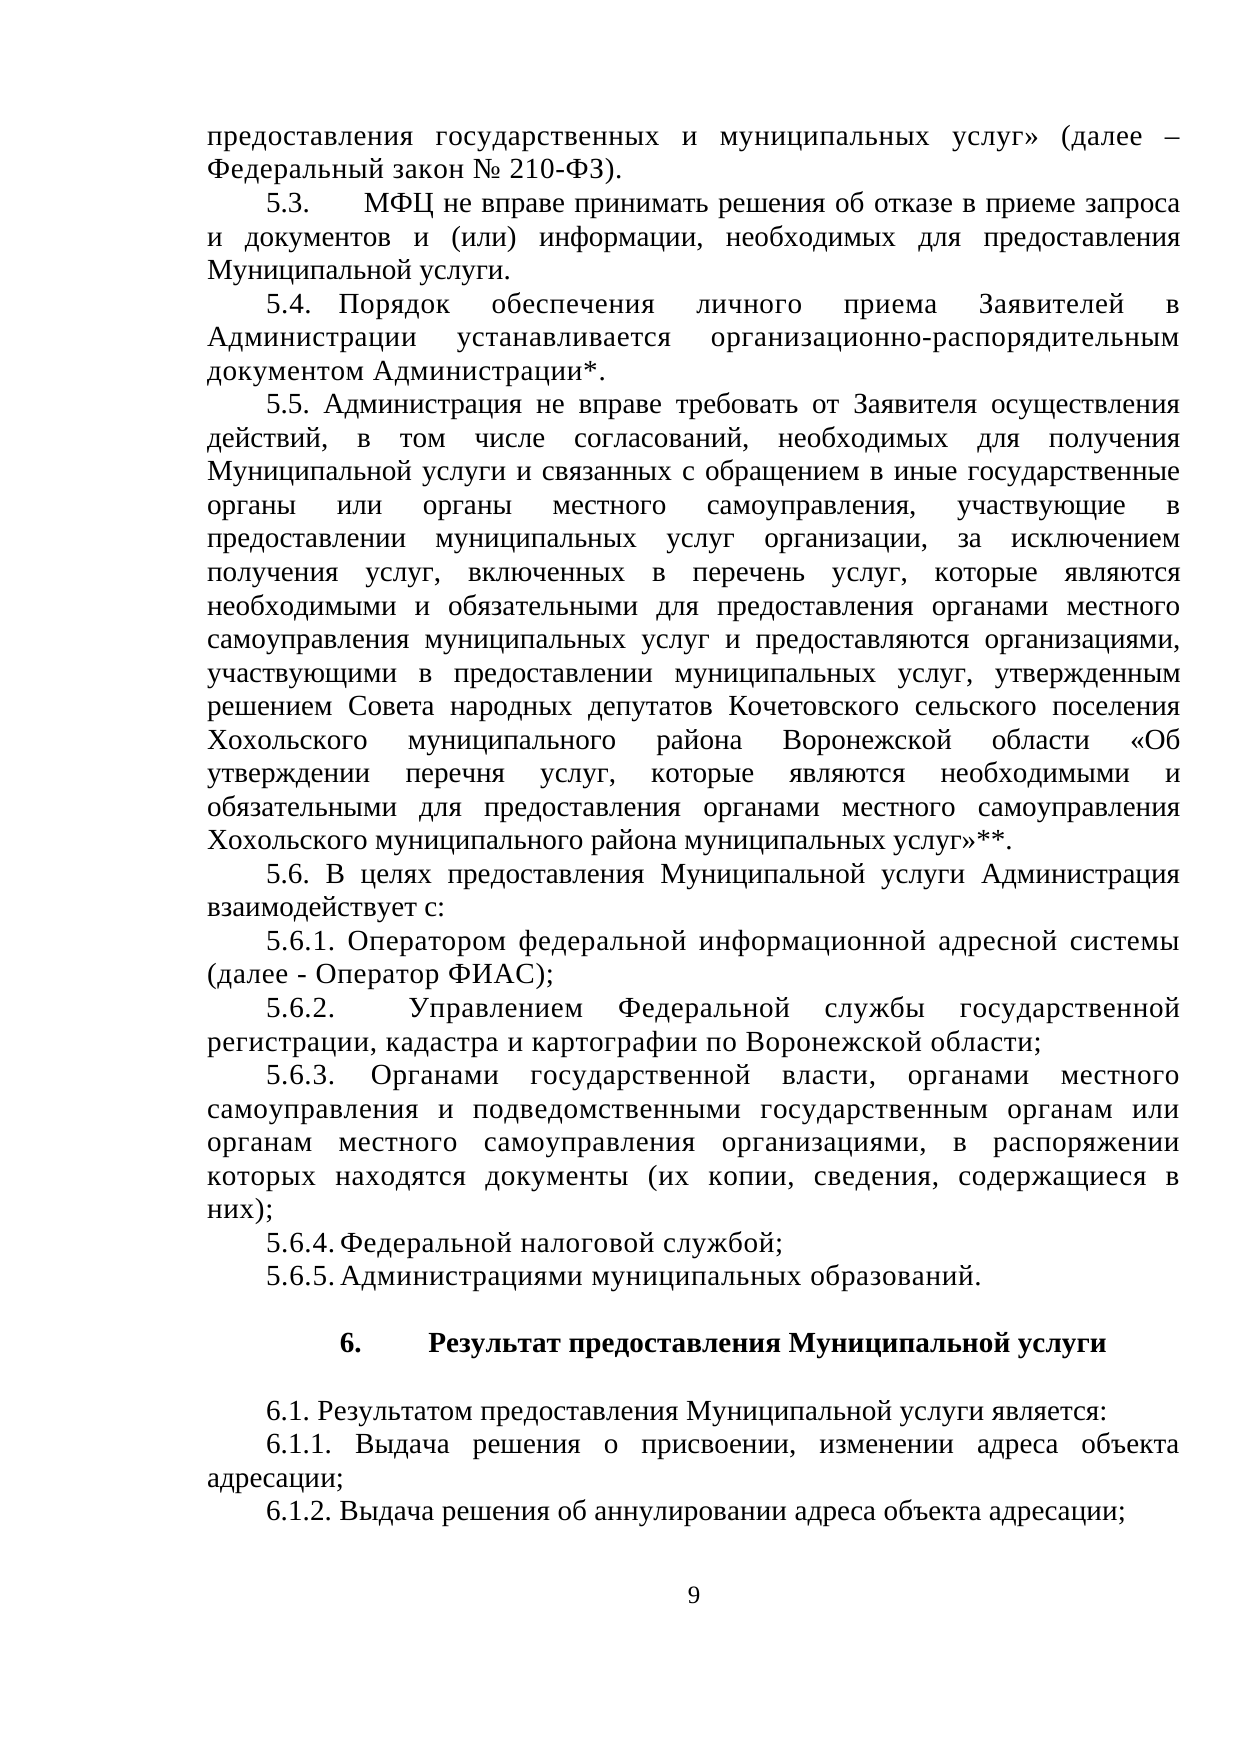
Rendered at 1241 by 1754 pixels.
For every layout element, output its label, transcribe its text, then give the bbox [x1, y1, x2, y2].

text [207, 118, 1181, 185]
text 6.1.1. Выдача решения о присвоении, изменении адреса объекта адресации; [207, 1426, 1181, 1493]
text 6.1.2. Выдача решения об аннулировании адреса объекта адресации; [207, 1493, 1181, 1527]
list Федеральной налоговой службой; [207, 1225, 1181, 1258]
text 5.6.1. Оператором федеральной информационной адресной системы (далее - Оператор ФИАС); [207, 923, 1181, 990]
text 6.1. Результатом предоставления Муниципальной услуги является: [207, 1393, 1181, 1426]
list Администрациями муниципальных образований. [207, 1258, 1181, 1292]
list Управлением Федеральной службы государственной регистрации, кадастра и картографии по Воронежской области; [207, 990, 1181, 1057]
list МФЦ не вправе принимать решения об отказе в приеме запроса и документов и (или) информации, необходимых для предоставления Муниципальной услуги. [207, 185, 1181, 286]
text 5.5. Администрация не вправе требовать от Заявителя осуществления действий, в том числе согласований, необходимых для получения Муниципальной услуги и связанных с обращением в иные государственные органы или органы местного самоуправления, участвующие в предоставлении муниципальных услуг организации, за исключением получения услуг, включенных в перечень услуг, которые являются необходимыми и обязательными для предоставления органами местного самоуправления муниципальных услуг и предоставляются организациями, участвующими в предоставлении муниципальных услуг, утвержденным решением Совета народных депутатов Кочетовского сельского поселения Хохольского муниципального района Воронежской области «Об утверждении перечня услуг, которые являются необходимыми и обязательными для предоставления органами местного самоуправления Хохольского муниципального района муниципальных услуг»**. [207, 386, 1181, 856]
list Порядок обеспечения личного приема Заявителей в Администрации устанавливается организационно-распорядительным документом Администрации*. [207, 286, 1181, 386]
list Результат предоставления Муниципальной услуги [207, 1326, 1181, 1359]
text 5.6. В целях предоставления Муниципальной услуги Администрация взаимодействует с: [207, 856, 1181, 923]
list Органами государственной власти, органами местного самоуправления и подведомственными государственным органам или органам местного самоуправления организациями, в распоряжении которых находятся документы (их копии, сведения, содержащиеся в них); [207, 1057, 1181, 1225]
